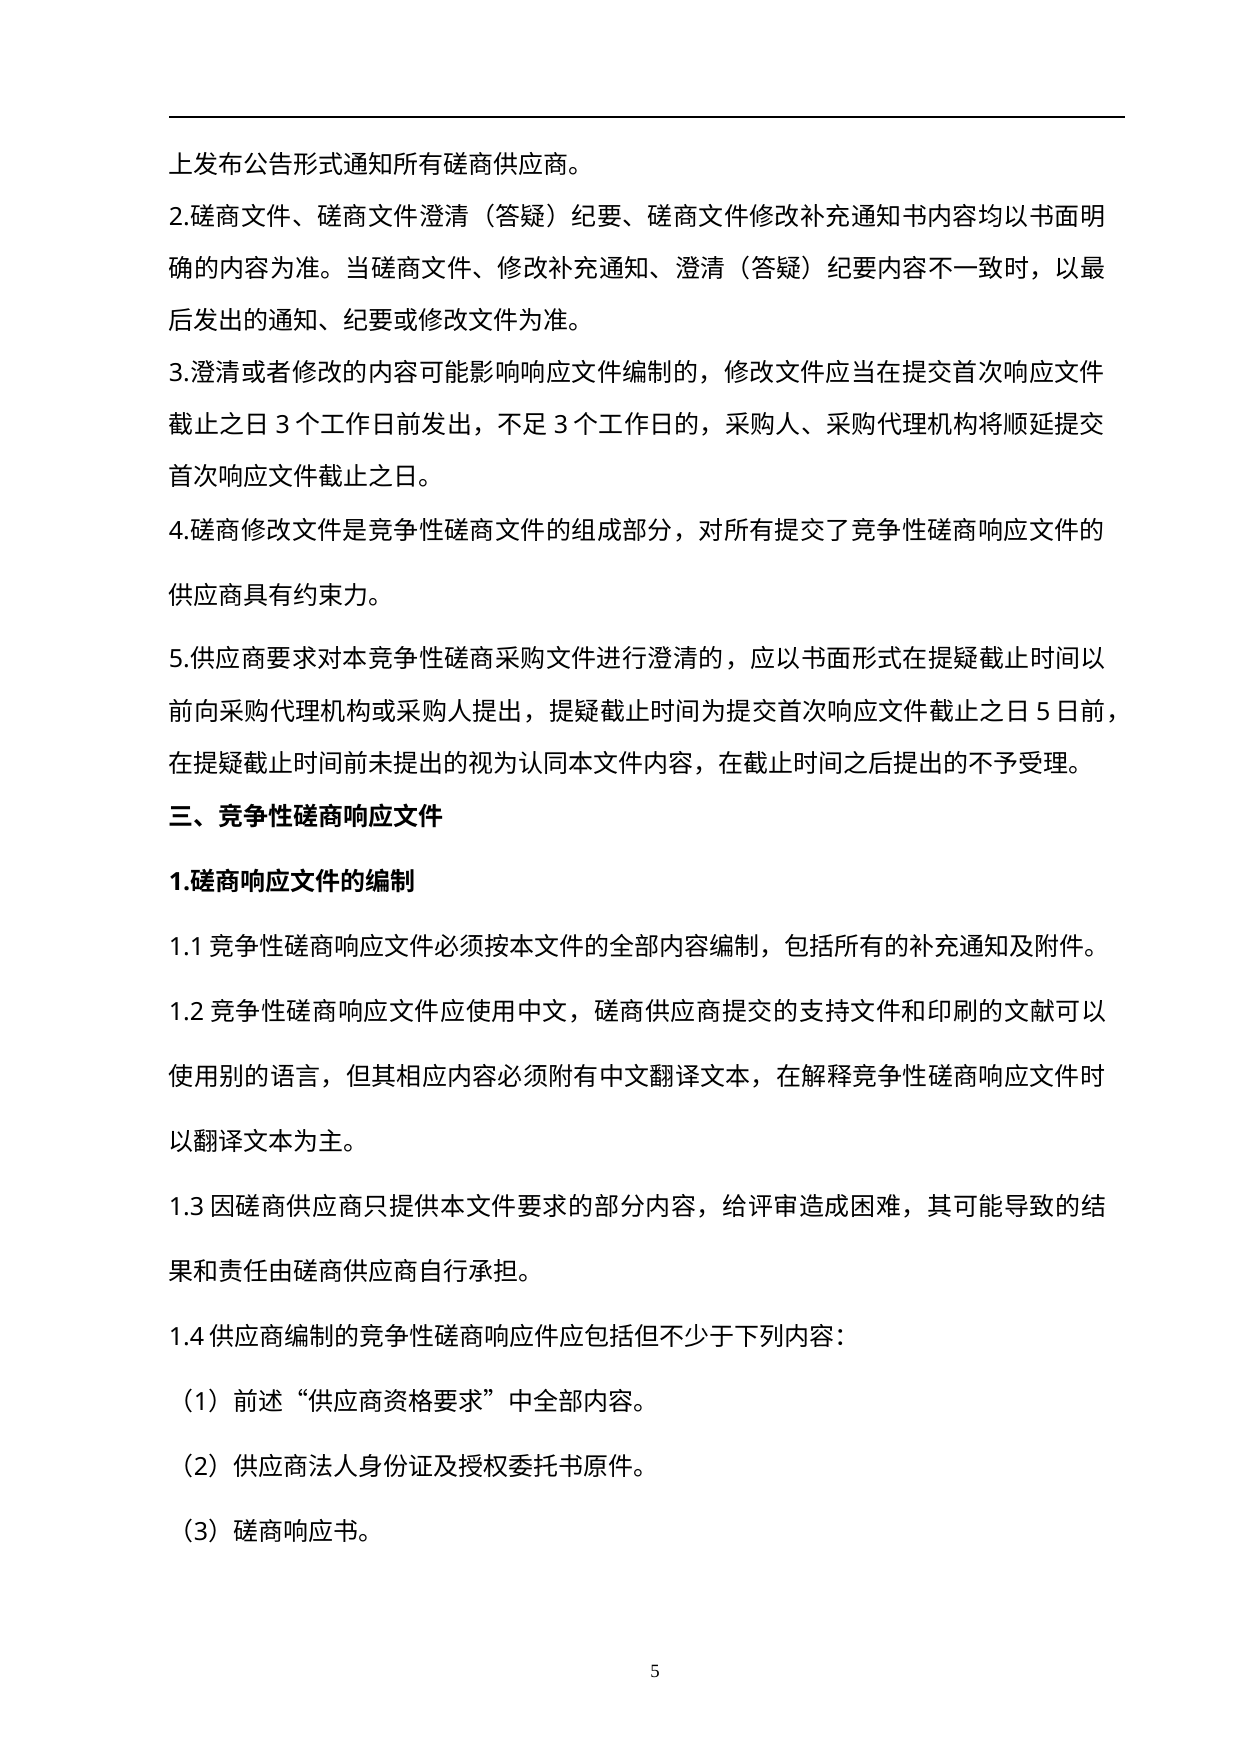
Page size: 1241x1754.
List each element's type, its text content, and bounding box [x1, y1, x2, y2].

text （2）供应商法人身份证及授权委托书原件。 [169, 1432, 1106, 1497]
text 三、竞争性磋商响应文件 [169, 782, 1106, 847]
text （1）前述“供应商资格要求”中全部内容。 [169, 1367, 1106, 1432]
text 1.4供应商编制的竞争性磋商响应件应包括但不少于下列内容： [169, 1302, 1106, 1367]
text 3.澄清或者修改的内容可能影响响应文件编制的，修改文件应当在提交首次响应文件截止之日3个工作日前发出，不足3个工作日的，采购人、采购代理机构将顺延提交首次响应文件截止之日。 [169, 340, 1106, 496]
text 1.2竞争性磋商响应文件应使用中文，磋商供应商提交的支持文件和印刷的文献可以使用别的语言，但其相应内容必须附有中文翻译文本，在解释竞争性磋商响应文件时以翻译文本为主。 [169, 977, 1106, 1172]
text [169, 132, 1106, 184]
text 5.供应商要求对本竞争性磋商采购文件进行澄清的，应以书面形式在提疑截止时间以前向采购代理机构或采购人提出，提疑截止时间为提交首次响应文件截止之日5日前，在提疑截止时间前未提出的视为认同本文件内容，在截止时间之后提出的不予受理。 [169, 626, 1106, 782]
text 2.磋商文件、磋商文件澄清（答疑）纪要、磋商文件修改补充通知书内容均以书面明确的内容为准。当磋商文件、修改补充通知、澄清（答疑）纪要内容不一致时，以最后发出的通知、纪要或修改文件为准。 [169, 184, 1106, 340]
text 1.1竞争性磋商响应文件必须按本文件的全部内容编制，包括所有的补充通知及附件。 [169, 912, 1106, 977]
text 1.3因磋商供应商只提供本文件要求的部分内容，给评审造成困难，其可能导致的结果和责任由磋商供应商自行承担。 [169, 1172, 1106, 1302]
text 1.磋商响应文件的编制 [169, 847, 1106, 912]
text （3）磋商响应书。 [169, 1497, 1106, 1562]
text 4.磋商修改文件是竞争性磋商文件的组成部分，对所有提交了竞争性磋商响应文件的供应商具有约束力。 [169, 496, 1106, 626]
